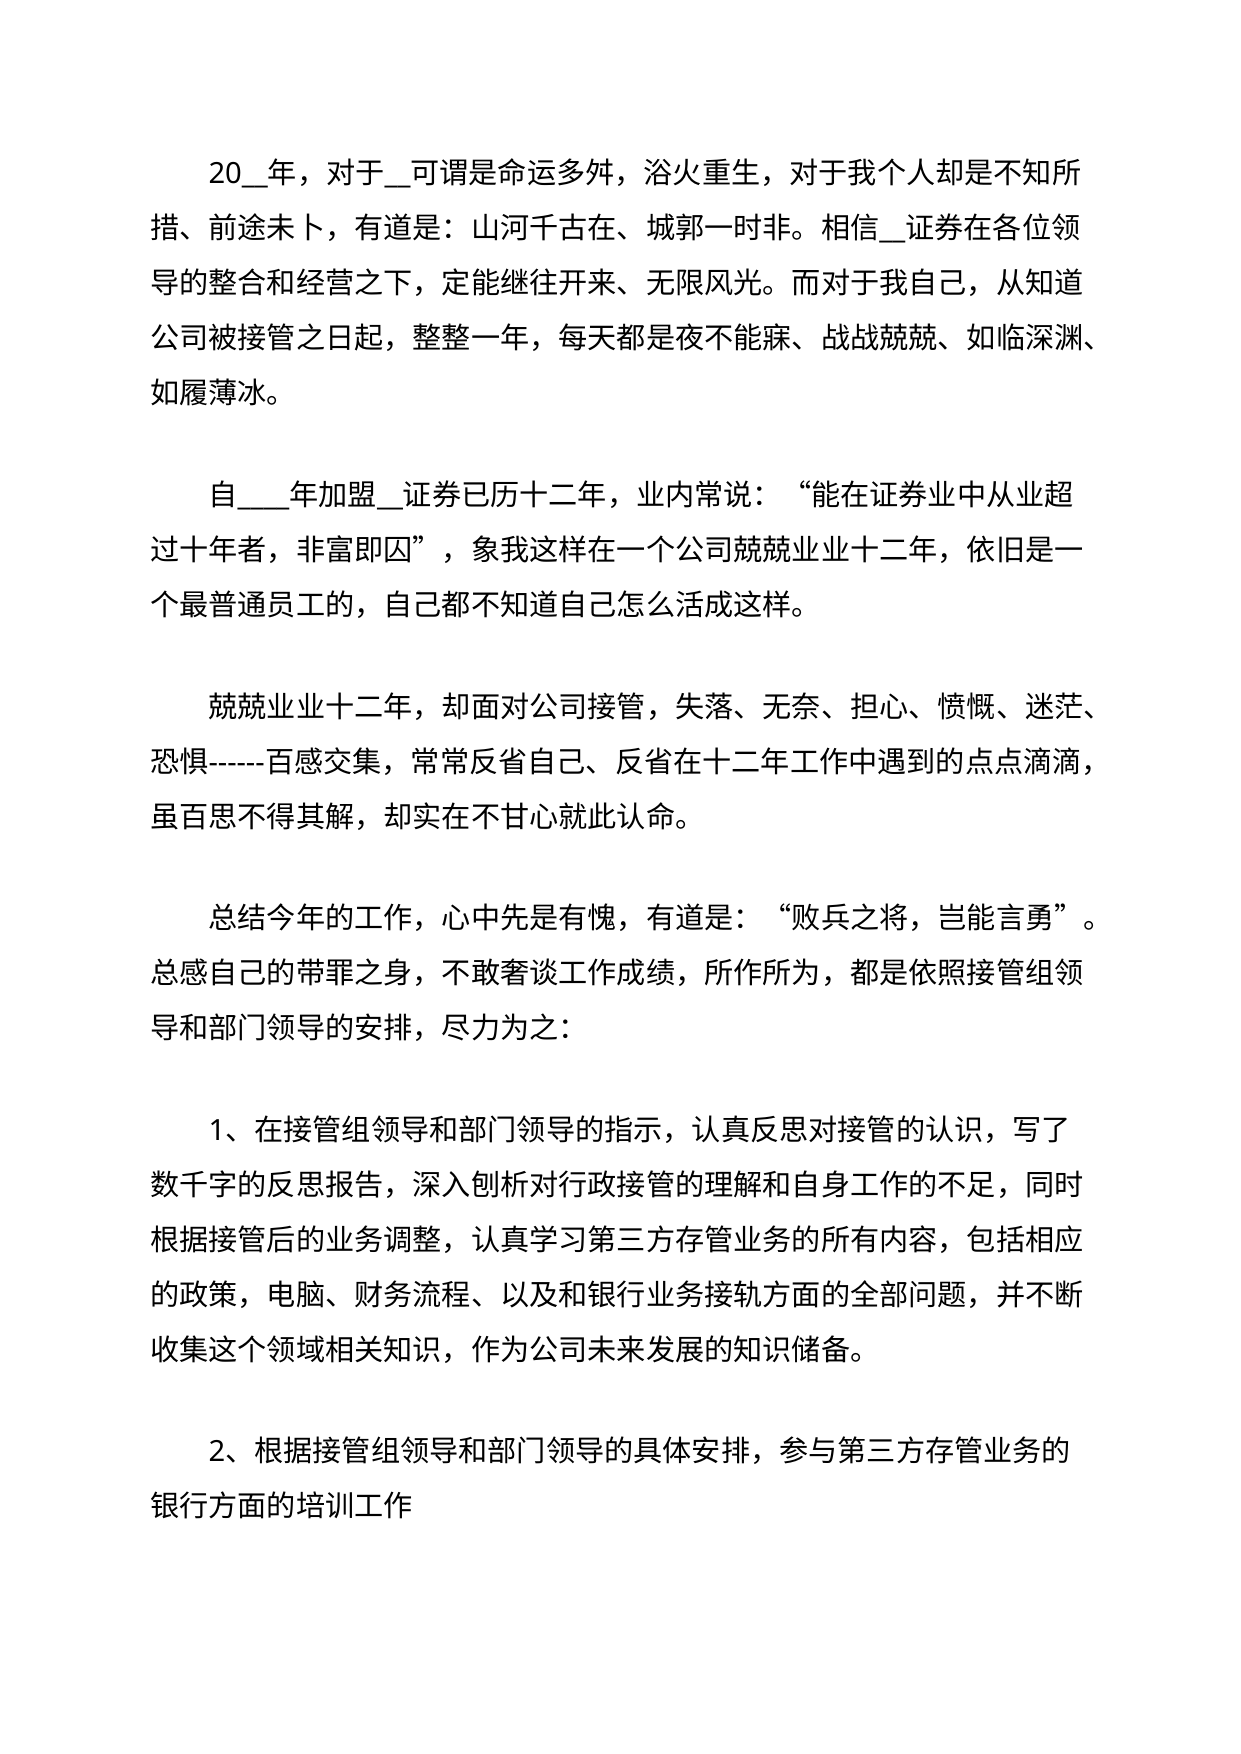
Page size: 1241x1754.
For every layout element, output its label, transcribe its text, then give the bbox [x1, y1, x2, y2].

text 总结今年的工作，心中先是有愧，有道是：“败兵之将，岂能言勇”。总感自己的带罪之身，不敢奢谈工作成绩，所作所为，都是依照接管组领导和部门领导的安排，尽力为之： [150, 895, 1090, 1047]
text 兢兢业业十二年，却面对公司接管，失落、无奈、担心、愤慨、迷茫、恐惧------百感交集，常常反省自己、反省在十二年工作中遇到的点点滴滴，虽百思不得其解，却实在不甘心就此认命。 [150, 683, 1090, 835]
text 自____年加盟__证券已历十二年，业内常说：“能在证券业中从业超过十年者，非富即囚”，象我这样在一个公司兢兢业业十二年，依旧是一个最普通员工的，自己都不知道自己怎么活成这样。 [150, 472, 1090, 624]
text 20__年，对于__可谓是命运多舛，浴火重生，对于我个人却是不知所措、前途未卜，有道是：山河千古在、城郭一时非。相信__证券在各位领导的整合和经营之下，定能继往开来、无限风光。而对于我自己，从知道公司被接管之日起，整整一年，每天都是夜不能寐、战战兢兢、如临深渊、如履薄冰。 [150, 150, 1090, 412]
text 1、在接管组领导和部门领导的指示，认真反思对接管的认识，写了数千字的反思报告，深入刨析对行政接管的理解和自身工作的不足，同时根据接管后的业务调整，认真学习第三方存管业务的所有内容，包括相应的政策，电脑、财务流程、以及和银行业务接轨方面的全部问题，并不断收集这个领域相关知识，作为公司未来发展的知识储备。 [150, 1106, 1090, 1368]
text 2、根据接管组领导和部门领导的具体安排，参与第三方存管业务的银行方面的培训工作 [150, 1428, 1090, 1525]
